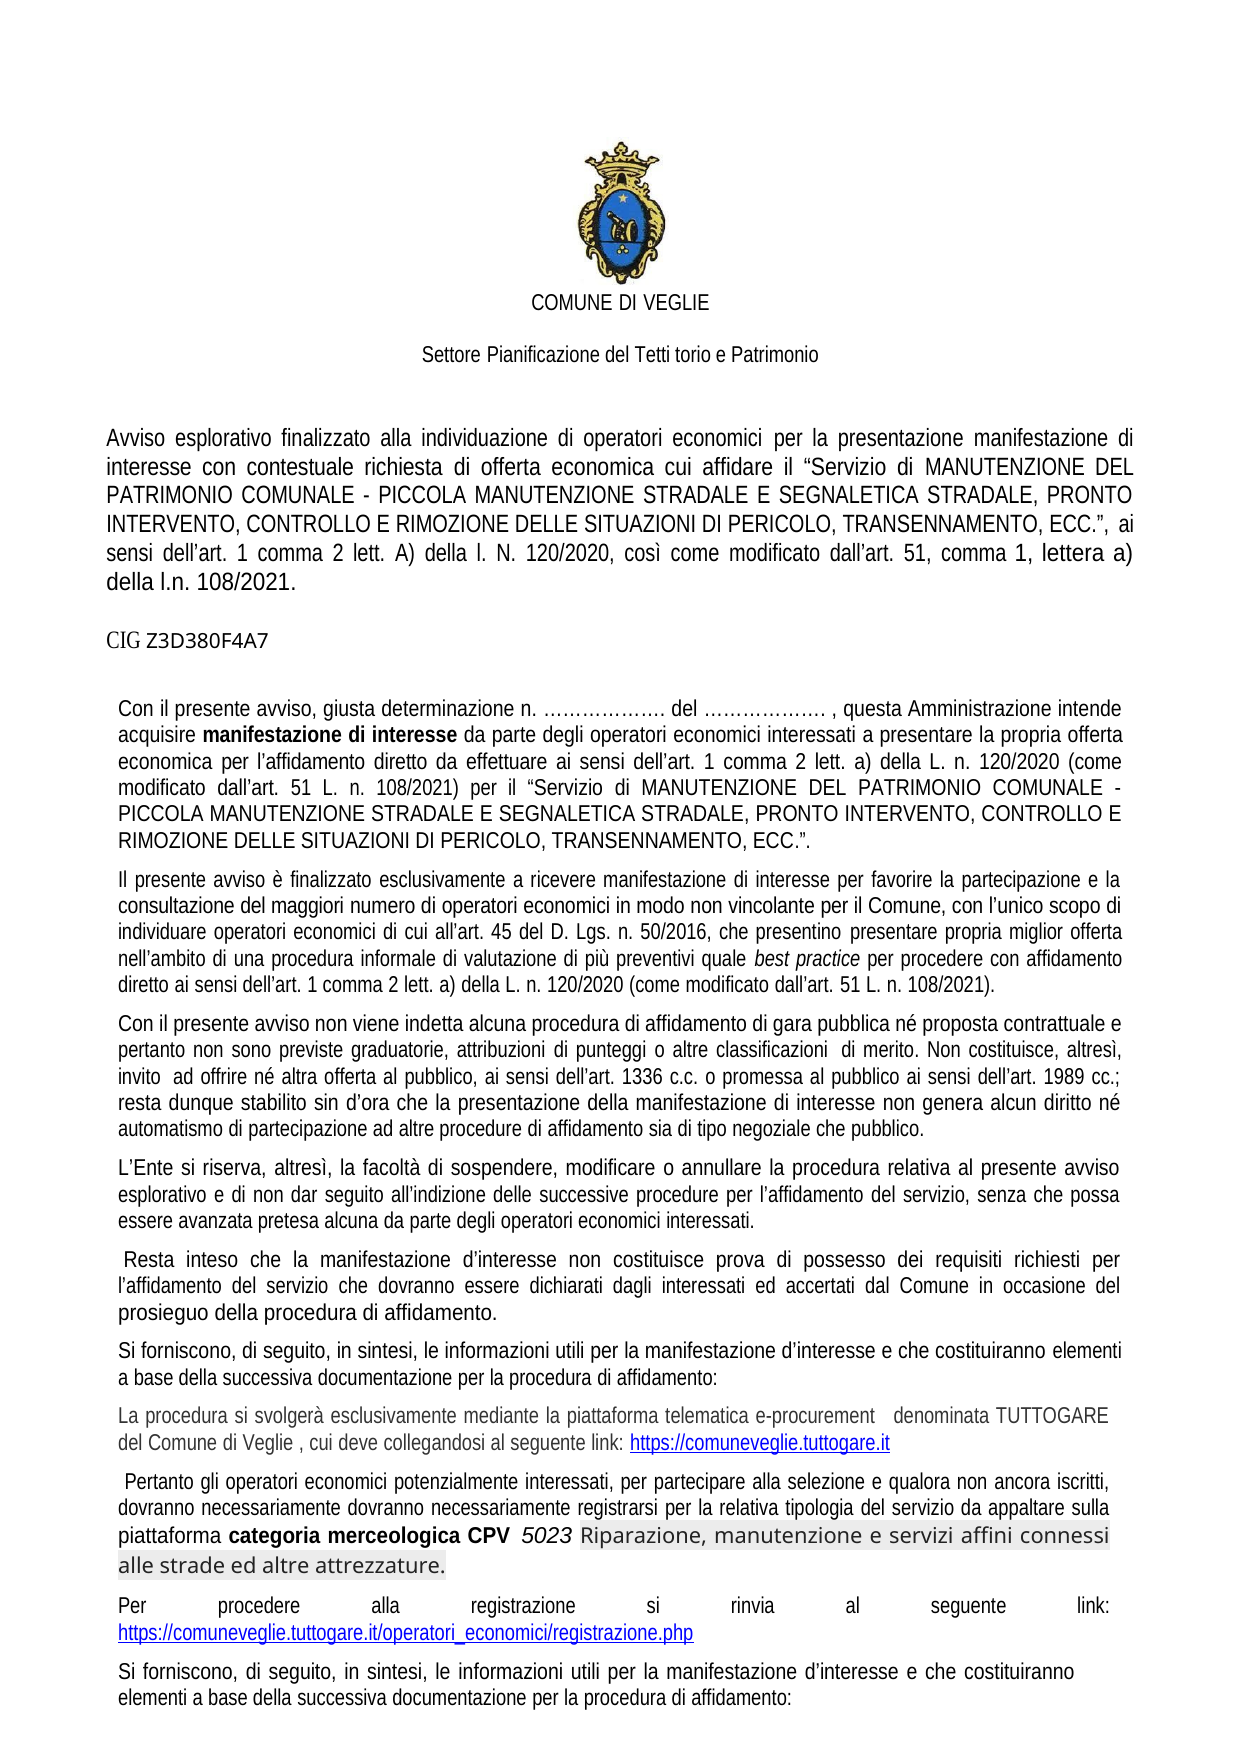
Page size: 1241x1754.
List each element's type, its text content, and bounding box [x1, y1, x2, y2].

text La procedura si svolgerà esclusivamente mediante la piattaforma telematica e-procurement denominata TUTTOGARE del Comune di Veglie , cui deve collegandosi al seguente link: https://comuneveglie.tuttogare.it [118, 1402, 1109, 1455]
picture [572, 137, 670, 288]
text Avviso esplorativo finalizzato alla individuazione di operatori economici per la presentazione manifestazione di interesse con contestuale richiesta di offerta economica cui affidare il “Servizio di MANUTENZIONE DEL PATRIMONIO COMUNALE - PICCOLA MANUTENZIONE STRADALE E SEGNALETICA STRADALE, PRONTO INTERVENTO, CONTROLLO E RIMOZIONE DELLE SITUAZIONI DI PERICOLO, TRANSENNAMENTO, ECC.”, ai sensi dell’art. 1 comma 2 lett. A) della l. N. 120/2020, così come modificato dall’art. 51, comma 1, lettera a) della l.n. 108/2021. [106, 423, 1134, 596]
text Pertanto gli operatori economici potenzialmente interessati, per partecipare alla selezione e qualora non ancora iscritti, dovranno necessariamente dovranno necessariamente registrarsi per la relativa tipologia del servizio da appaltare sulla piattaforma categoria merceologica CPV 5023 Riparazione, manutenzione e servizi affini connessi alle strade ed altre attrezzature. [118, 1468, 1111, 1580]
text Per procedere alla registrazione si rinvia al seguente link: https://comuneveglie.tuttogare.it/operatori_economici/registrazione.php [118, 1592, 1111, 1645]
text Si forniscono, di seguito, in sintesi, le informazioni utili per la manifestazione d’interesse e che costituiranno elementi a base della successiva documentazione per la procedura di affidamento: [118, 1658, 1134, 1710]
text COMUNE DI VEGLIE [367, 288, 873, 315]
text Settore Pianificazione del Tetti torio e Patrimonio [367, 341, 873, 368]
text Il presente avviso è finalizzato esclusivamente a ricevere manifestazione di interesse per favorire la partecipazione e la consultazione del maggiori numero di operatori economici in modo non vincolante per il Comune, con l’unico scopo di individuare operatori economici di cui all’art. 45 del D. Lgs. n. 50/2016, che presentino presentare propria miglior offerta nell’ambito di una procedura informale di valutazione di più preventivi quale best practice per procedere con affidamento diretto ai sensi dell’art. 1 comma 2 lett. a) della L. n. 120/2020 (come modificato dall’art. 51 L. n. 108/2021). [118, 866, 1122, 997]
text Si forniscono, di seguito, in sintesi, le informazioni utili per la manifestazione d’interesse e che costituiranno elementi a base della successiva documentazione per la procedura di affidamento: [118, 1337, 1121, 1390]
text Con il presente avviso non viene indetta alcuna procedura di affidamento di gara pubblica né proposta contrattuale e pertanto non sono previste graduatorie, attribuzioni di punteggi o altre classificazioni di merito. Non costituisce, altresì, invito ad offrire né altra offerta al pubblico, ai sensi dell’art. 1336 c.c. o promessa al pubblico ai sensi dell’art. 1989 cc.; resta dunque stabilito sin d’ora che la presentazione della manifestazione di interesse non genera alcun diritto né automatismo di partecipazione ad altre procedure di affidamento sia di tipo negoziale che pubblico. [118, 1010, 1122, 1142]
text CIG Z3D380F4A7 [106, 625, 1134, 654]
text L’Ente si riserva, altresì, la facoltà di sospendere, modificare o annullare la procedura relativa al presente avviso esplorativo e di non dar seguito all’indizione delle successive procedure per l’affidamento del servizio, senza che possa essere avanzata pretesa alcuna da parte degli operatori economici interessati. [118, 1154, 1122, 1233]
text Resta inteso che la manifestazione d’interesse non costituisce prova di possesso dei requisiti richiesti per l’affidamento del servizio che dovranno essere dichiarati dagli interessati ed accertati dal Comune in occasione del prosieguo della procedura di affidamento. [118, 1246, 1122, 1325]
text Con il presente avviso, giusta determinazione n. ………………. del ………………. , questa Amministrazione intende acquisire manifestazione di interesse da parte degli operatori economici interessati a presentare la propria offerta economica per l’affidamento diretto da effettuare ai sensi dell’art. 1 comma 2 lett. a) della L. n. 120/2020 (come modificato dall’art. 51 L. n. 108/2021) per il “Servizio di MANUTENZIONE DEL PATRIMONIO COMUNALE - PICCOLA MANUTENZIONE STRADALE E SEGNALETICA STRADALE, PRONTO INTERVENTO, CONTROLLO E RIMOZIONE DELLE SITUAZIONI DI PERICOLO, TRANSENNAMENTO, ECC.”. [118, 695, 1122, 853]
